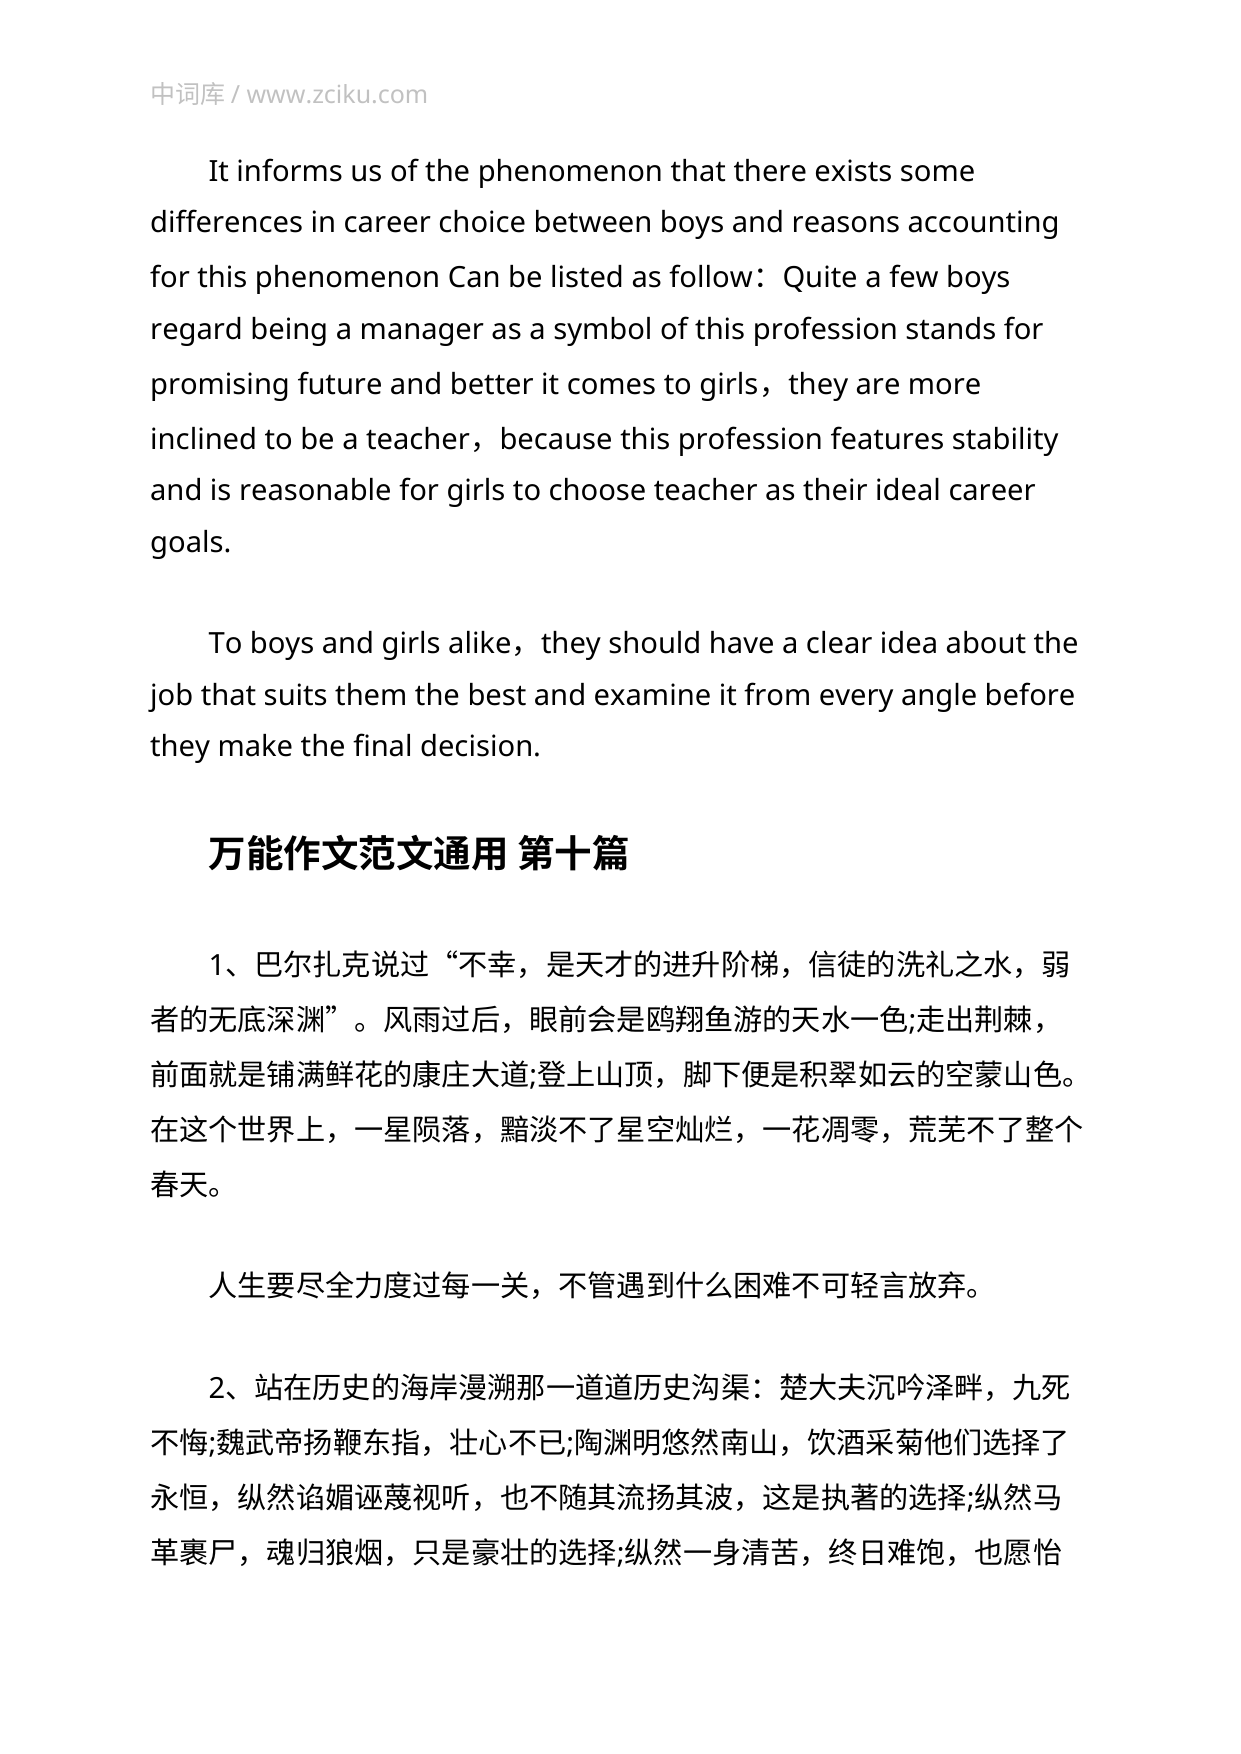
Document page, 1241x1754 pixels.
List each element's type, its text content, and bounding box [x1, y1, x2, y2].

text To boys and girls alike，they should have a clear idea about the job that suits them the best and examine it from every angle before they make the final decision. [150, 620, 1090, 765]
text It informs us of the phenomenon that there exists some differences in career choice between boys and reasons accounting for this phenomenon Can be listed as follow：Quite a few boys regard being a manager as a symbol of this profession stands for promising future and better it comes to girls，they are more inclined to be a teacher，because this profession features stability and is reasonable for girls to choose teacher as their ideal career goals. [150, 150, 1090, 561]
text 1、巴尔扎克说过“不幸，是天才的进升阶梯，信徒的洗礼之水，弱者的无底深渊”。风雨过后，眼前会是鸥翔鱼游的天水一色;走出荆棘，前面就是铺满鲜花的康庄大道;登上山顶，脚下便是积翠如云的空蒙山色。在这个世界上，一星陨落，黯淡不了星空灿烂，一花凋零，荒芜不了整个春天。 [150, 941, 1090, 1203]
text 万能作文范文通用 第十篇 [150, 824, 1090, 878]
text 人生要尽全力度过每一关，不管遇到什么困难不可轻言放弃。 [150, 1263, 1090, 1305]
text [150, 1365, 1090, 1572]
